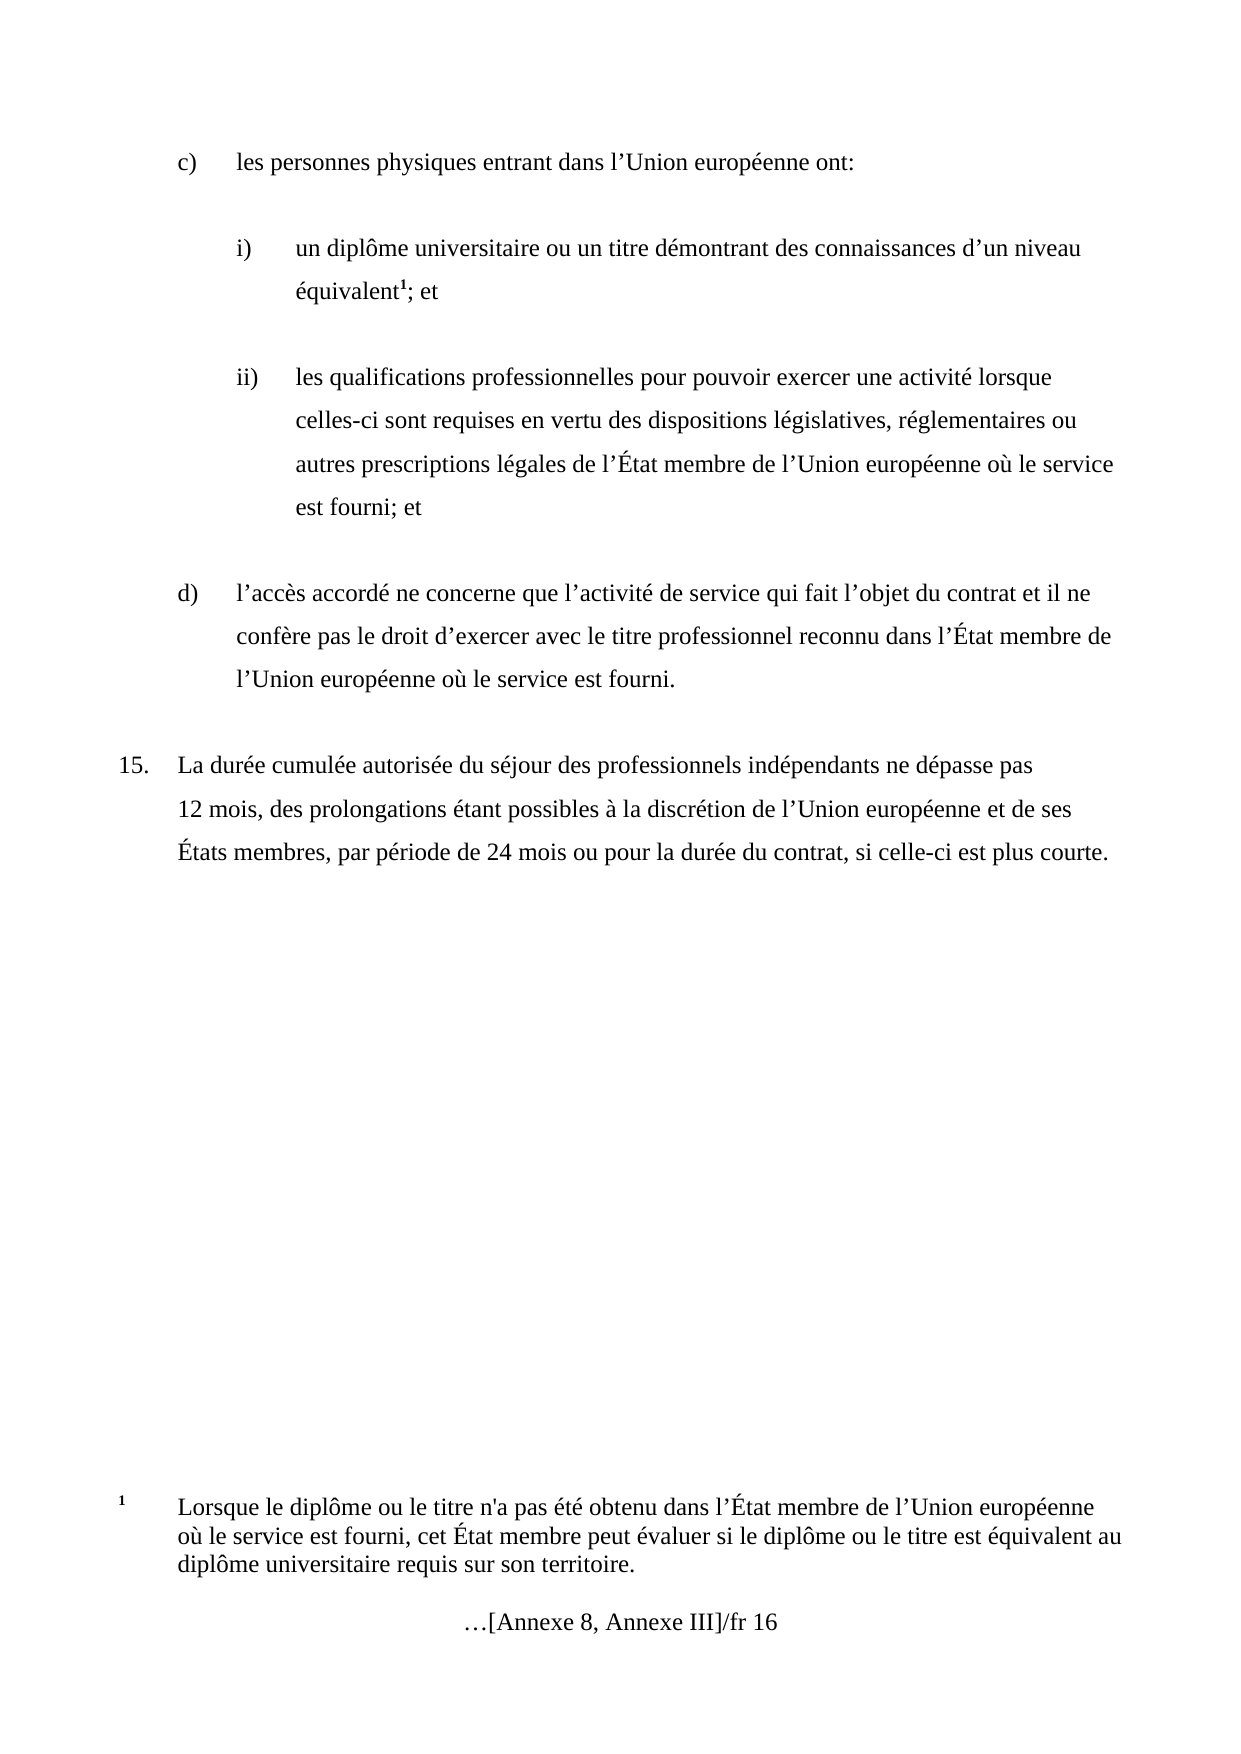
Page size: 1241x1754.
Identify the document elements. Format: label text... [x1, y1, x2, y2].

text d) l’accès accordé ne concerne que l’activité de service qui fait l’objet du contrat et il ne confère pas le droit d’exercer avec le titre professionnel reconnu dans l’État membre de l’Union européenne où le service est fourni. [177, 578, 1122, 693]
text 15. La durée cumulée autorisée du séjour des professionnels indépendants ne dépasse pas 12 mois, des prolongations étant possibles à la discrétion de l’Union européenne et de ses États membres, par période de 24 mois ou pour la durée du contrat, si celle-ci est plus courte. [118, 751, 1122, 866]
text i) un diplôme universitaire ou un titre démontrant des connaissances d’un niveau équivalent; et [236, 233, 1122, 305]
text ii) les qualifications professionnelles pour pouvoir exercer une activité lorsque celles-ci sont requises en vertu des dispositions législatives, réglementaires ou autres prescriptions légales de l’État membre de l’Union européenne où le service est fourni; et [236, 362, 1122, 521]
text c) les personnes physiques entrant dans l’Union européenne ont: [177, 147, 1122, 176]
